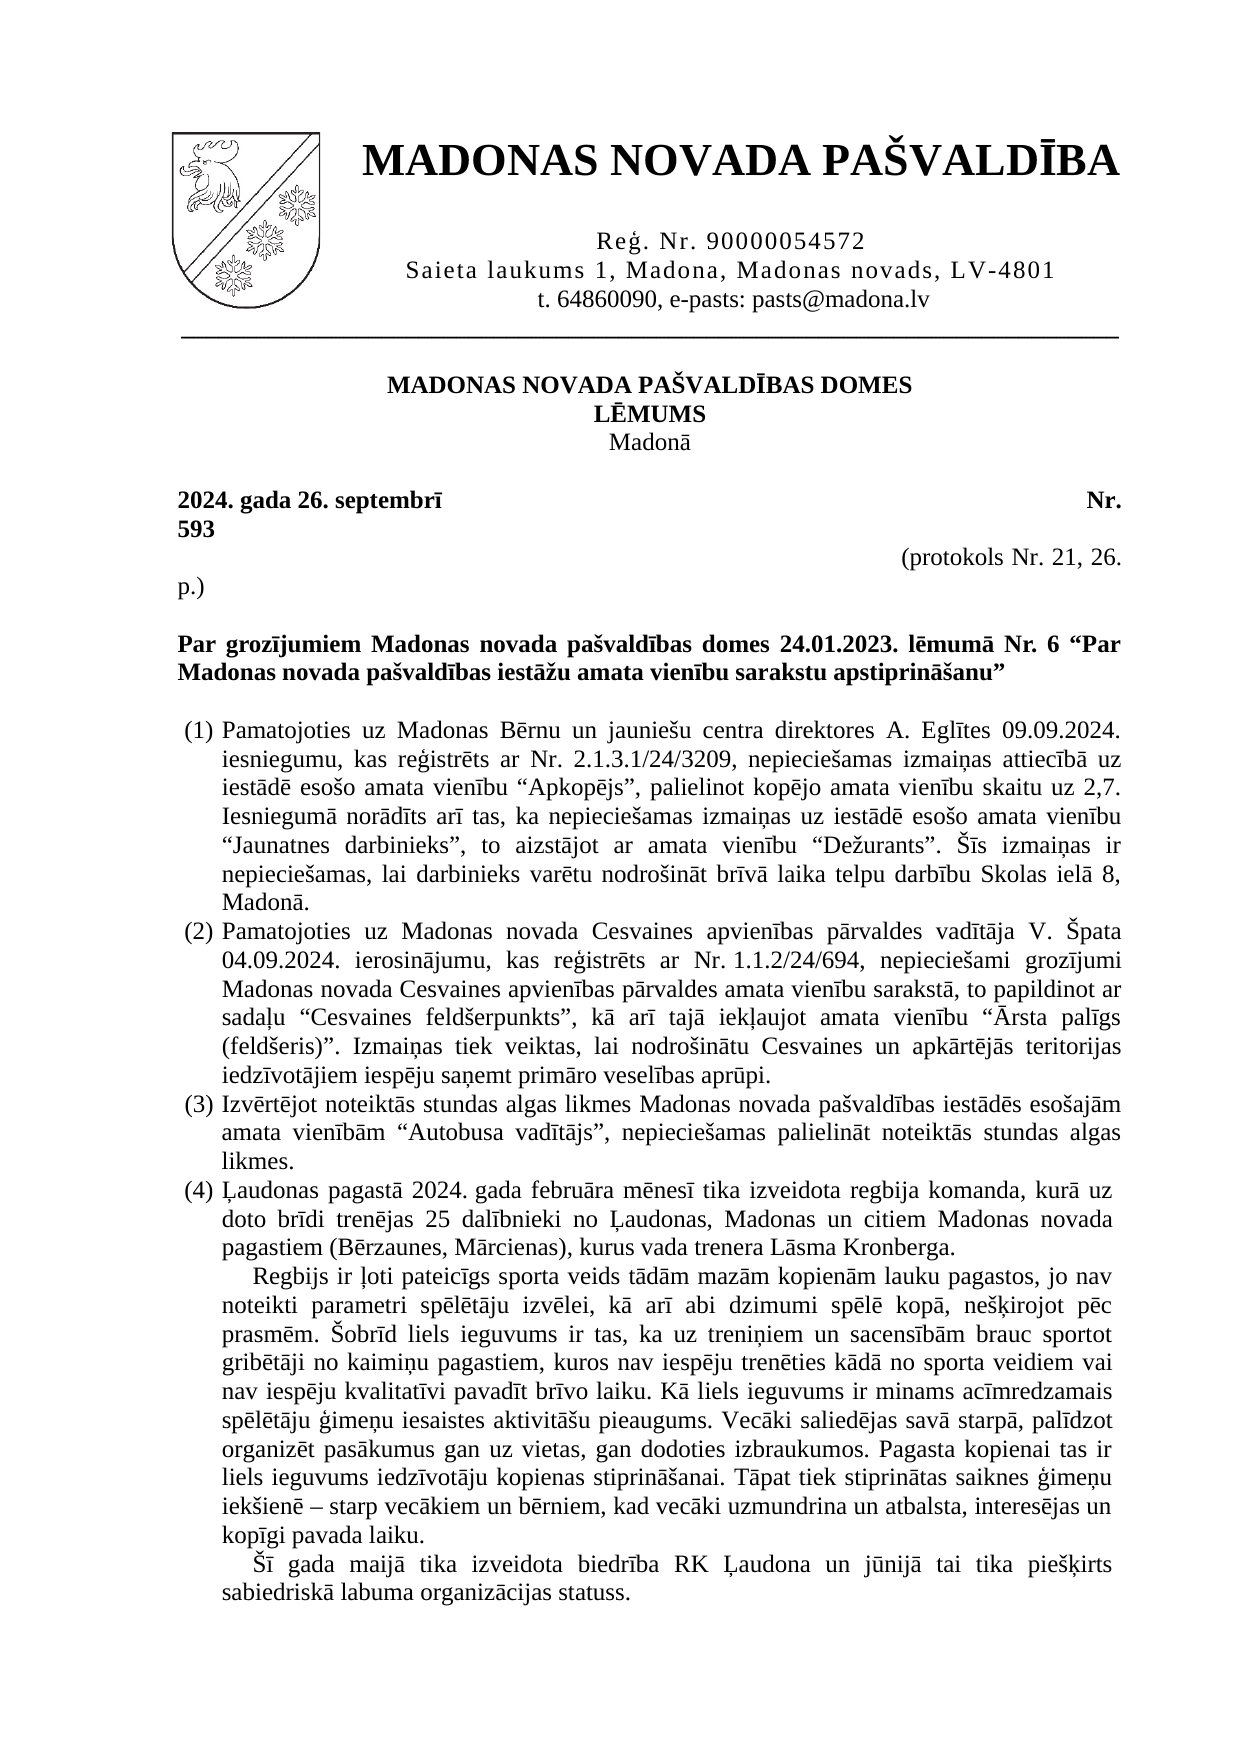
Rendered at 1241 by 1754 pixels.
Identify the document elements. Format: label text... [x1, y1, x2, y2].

list Ļaudonas pagastā 2024. gada februāra mēnesī tika izveidota regbija komanda, kurā uz doto brīdi trenējas 25 dalībnieki no Ļaudonas, Madonas un citiem Madonas novada pagastiem (Bērzaunes, Mārcienas), kurus vada trenera Lāsma Kronberga. [184, 1175, 1113, 1261]
list Pamatojoties uz Madonas novada Cesvaines apvienības pārvaldes vadītāja V. Špata 04.09.2024. ierosinājumu, kas reģistrēts ar Nr. 1.1.2/24/694, nepieciešami grozījumi Madonas novada Cesvaines apvienības pārvaldes amata vienību sarakstā, to papildinot ar sadaļu “Cesvaines feldšerpunkts”, kā arī tajā iekļaujot amata vienību “Ārsta palīgs (feldšeris)”. Izmaiņas tiek veiktas, lai nodrošinātu Cesvaines un apkārtējās teritorijas iedzīvotājiem iespēju saņemt primāro veselības aprūpi. [184, 916, 1122, 1089]
text ___________________________________________________________________________ [177, 312, 1122, 341]
text MADONAS NOVADA PAŠVALDĪBA [321, 132, 1122, 185]
text (protokols Nr. 21, 26. p.) [177, 542, 1122, 600]
text Reģ. Nr. 90000054572 [321, 226, 1122, 255]
text LĒMUMS [177, 399, 1122, 427]
text Šī gada maijā tika izveidota biedrība RK Ļaudona un jūnijā tai tika piešķirts sabiedriskā labuma organizācijas statuss. [222, 1549, 1113, 1606]
text 2024. gada 26. septembrī Nr. 593 [177, 485, 1122, 542]
text MADONAS NOVADA PAŠVALDĪBAS DOMES [177, 370, 1122, 399]
text Madonā [177, 427, 1122, 456]
text Saieta laukums 1, Madona, Madonas novads, LV-4801 [321, 255, 1122, 284]
text t. 64860090, e-pasts: pasts@madona.lv [177, 284, 1122, 312]
text Par grozījumiem Madonas novada pašvaldības domes 24.01.2023. lēmumā Nr. 6 “Par Madonas novada pašvaldības iestāžu amata vienību sarakstu apstiprināšanu” [177, 629, 1122, 686]
picture [171, 132, 321, 309]
text Regbijs ir ļoti pateicīgs sporta veids tādām mazām kopienām lauku pagastos, jo nav noteikti parametri spēlētāju izvēlei, kā arī abi dzimumi spēlē kopā, nešķirojot pēc prasmēm. Šobrīd liels ieguvums ir tas, ka uz treniņiem un sacensībām brauc sportot gribētāji no kaimiņu pagastiem, kuros nav iespēju trenēties kādā no sporta veidiem vai nav iespēju kvalitatīvi pavadīt brīvo laiku. Kā liels ieguvums ir minams acīmredzamais spēlētāju ģimeņu iesaistes aktivitāšu pieaugums. Vecāki saliedējas savā starpā, palīdzot organizēt pasākumus gan uz vietas, gan dodoties izbraukumos. Pagasta kopienai tas ir liels ieguvums iedzīvotāju kopienas stiprināšanai. Tāpat tiek stiprinātas saiknes ģimeņu iekšienē – starp vecākiem un bērniem, kad vecāki uzmundrina un atbalsta, interesējas un kopīgi pavada laiku. [222, 1261, 1113, 1549]
list Pamatojoties uz Madonas Bērnu un jauniešu centra direktores A. Eglītes 09.09.2024. iesniegumu, kas reģistrēts ar Nr. 2.1.3.1/24/3209, nepieciešamas izmaiņas attiecībā uz iestādē esošo amata vienību “Apkopējs”, palielinot kopējo amata vienību skaitu uz 2,7. Iesniegumā norādīts arī tas, ka nepieciešamas izmaiņas uz iestādē esošo amata vienību “Jaunatnes darbinieks”, to aizstājot ar amata vienību “Dežurants”. Šīs izmaiņas ir nepieciešamas, lai darbinieks varētu nodrošināt brīvā laika telpu darbību Skolas ielā 8, Madonā. [184, 715, 1122, 916]
list Izvērtējot noteiktās stundas algas likmes Madonas novada pašvaldības iestādēs esošajām amata vienībām “Autobusa vadītājs”, nepieciešamas palielināt noteiktās stundas algas likmes. [184, 1089, 1122, 1175]
